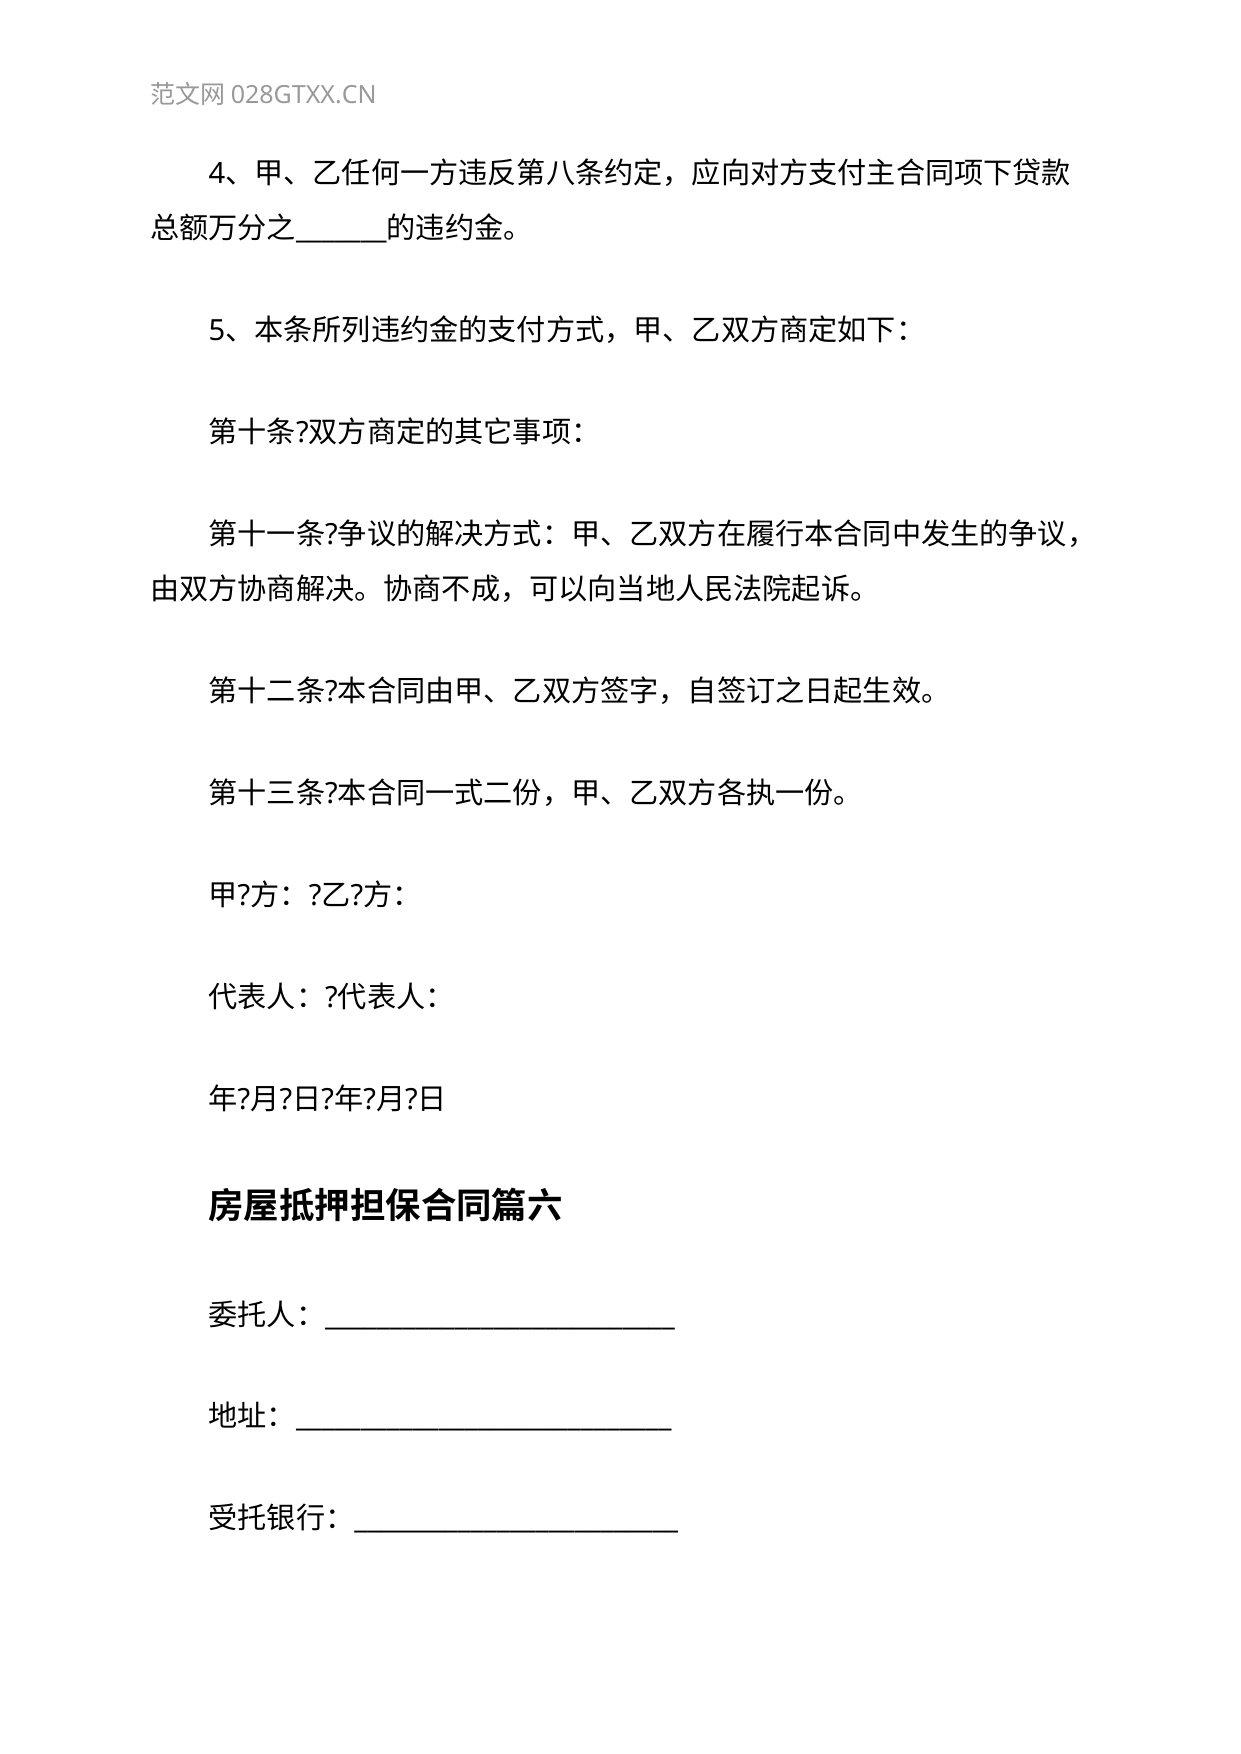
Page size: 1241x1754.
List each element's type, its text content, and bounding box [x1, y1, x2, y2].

text 5、本条所列违约金的支付方式，甲、乙双方商定如下： [150, 307, 1090, 349]
text 4、甲、乙任何一方违反第八条约定，应向对方支付主合同项下贷款总额万分之_______的违约金。 [150, 150, 1090, 247]
text 第十三条?本合同一式二份，甲、乙双方各执一份。 [150, 770, 1090, 812]
text 委托人：___________________________ [150, 1291, 1090, 1333]
text 第十一条?争议的解决方式：甲、乙双方在履行本合同中发生的争议，由双方协商解决。协商不成，可以向当地人民法院起诉。 [150, 511, 1090, 608]
text 第十二条?本合同由甲、乙双方签字，自签订之日起生效。 [150, 668, 1090, 710]
text 受托银行：_________________________ [150, 1495, 1090, 1537]
text 房屋抵押担保合同篇六 [150, 1178, 1090, 1229]
text 地址：_____________________________ [150, 1393, 1090, 1435]
text 年?月?日?年?月?日 [150, 1076, 1090, 1118]
text 代表人：?代表人： [150, 974, 1090, 1016]
text 甲?方：?乙?方： [150, 872, 1090, 914]
text 第十条?双方商定的其它事项： [150, 409, 1090, 451]
